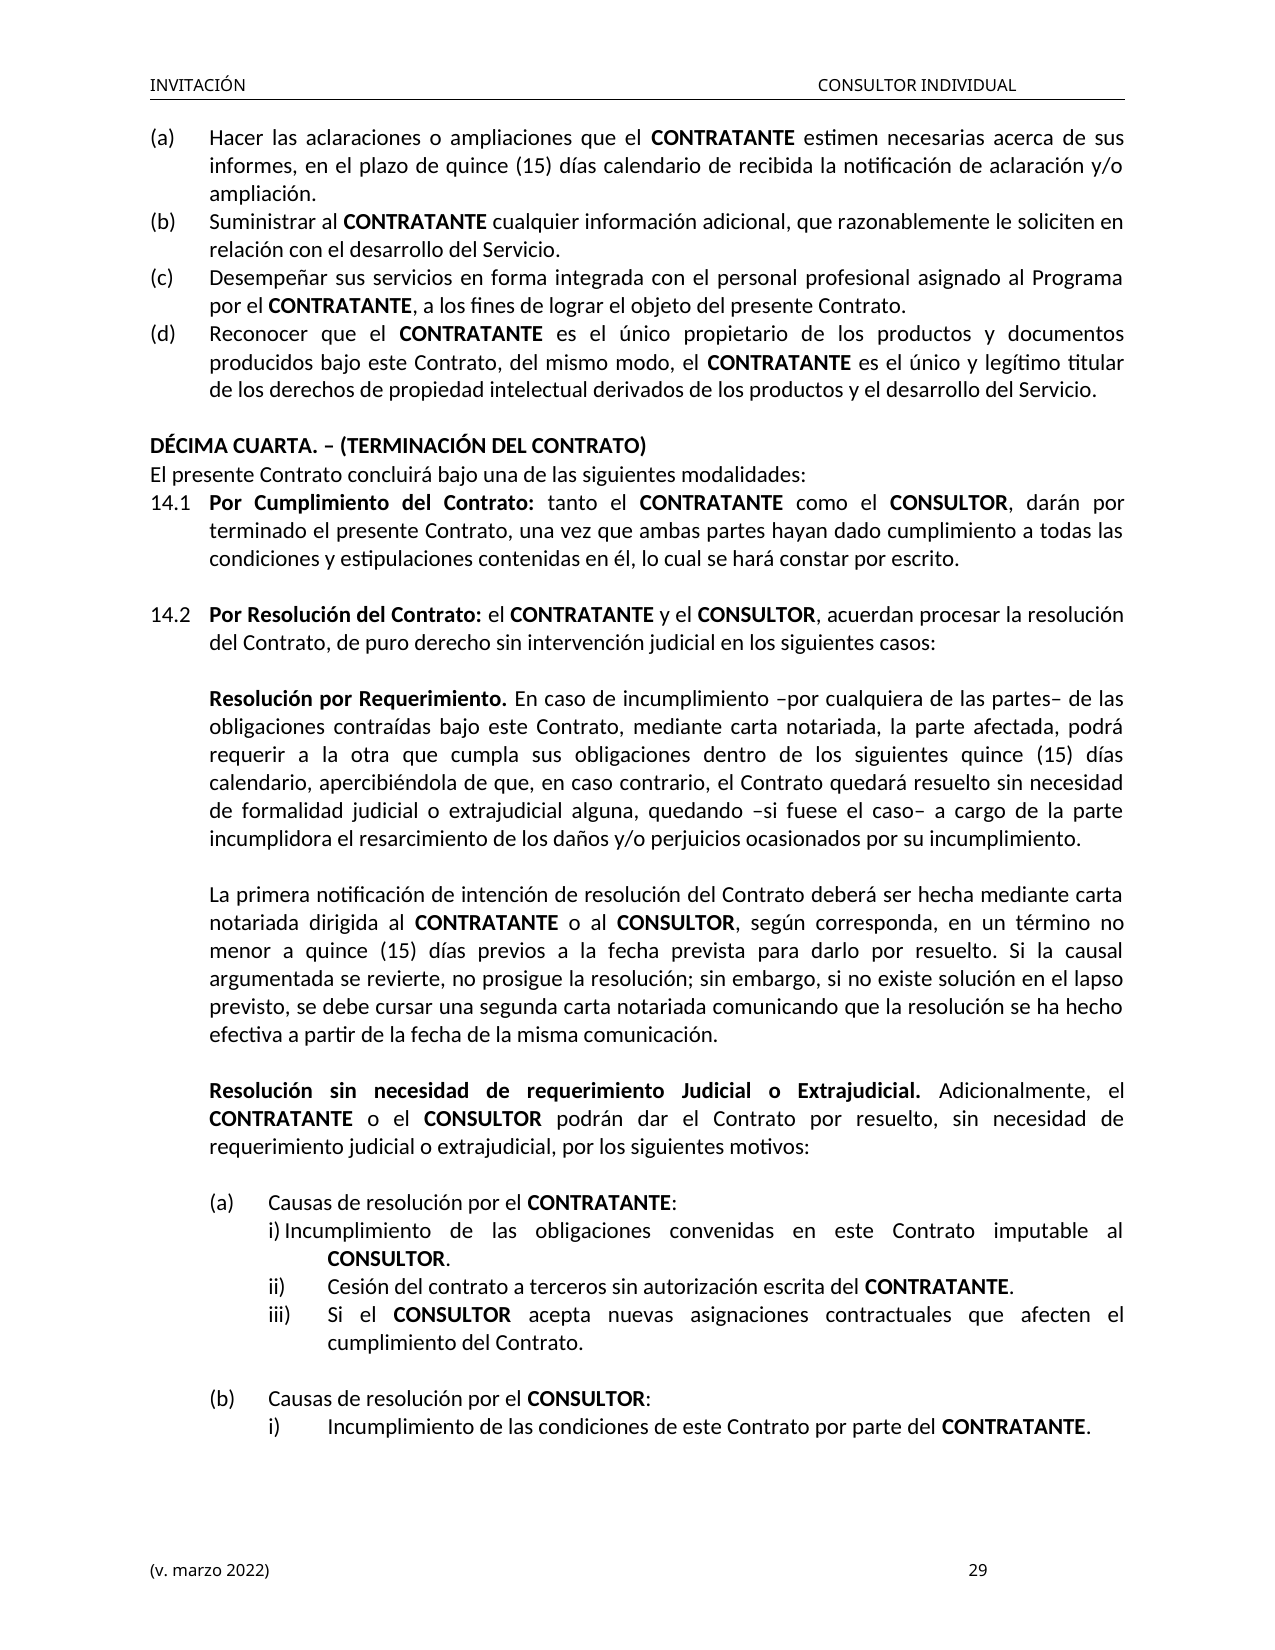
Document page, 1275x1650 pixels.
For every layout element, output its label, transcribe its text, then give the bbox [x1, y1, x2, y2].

list Suministrar al CONTRATANTE cualquier información adicional, que razonablemente le soliciten en relación con el desarrollo del Servicio. [150, 207, 1125, 263]
list Incumplimiento de las condiciones de este Contrato por parte del CONTRATANTE. [268, 1412, 1125, 1440]
list Reconocer que el CONTRATANTE es el único propietario de los productos y documentos producidos bajo este Contrato, del mismo modo, el CONTRATANTE es el único y legítimo titular de los derechos de propiedad intelectual derivados de los productos y el desarrollo del Servicio. [150, 319, 1125, 404]
list 14.1 Por Cumplimiento del Contrato: tanto el CONTRATANTE como el CONSULTOR, darán por terminado el presente Contrato, una vez que ambas partes hayan dado cumplimiento a todas las condiciones y estipulaciones contenidas en él, lo cual se hará constar por escrito. [150, 488, 1125, 572]
text Resolución por Requerimiento. En caso de incumplimiento –por cualquiera de las partes– de las obligaciones contraídas bajo este Contrato, mediante carta notariada, la parte afectada, podrá requerir a la otra que cumpla sus obligaciones dentro de los siguientes quince (15) días calendario, apercibiéndola de que, en caso contrario, el Contrato quedará resuelto sin necesidad de formalidad judicial o extrajudicial alguna, quedando –si fuese el caso– a cargo de la parte incumplidora el resarcimiento de los daños y/o perjuicios ocasionados por su incumplimiento. [209, 684, 1125, 852]
list Hacer las aclaraciones o ampliaciones que el CONTRATANTE estimen necesarias acerca de sus informes, en el plazo de quince (15) días calendario de recibida la notificación de aclaración y/o ampliación. [150, 123, 1125, 207]
list Incumplimiento de las obligaciones convenidas en este Contrato imputable al CONSULTOR. [268, 1216, 1125, 1272]
text Resolución sin necesidad de requerimiento Judicial o Extrajudicial. Adicionalmente, el CONTRATANTE o el CONSULTOR podrán dar el Contrato por resuelto, sin necesidad de requerimiento judicial o extrajudicial, por los siguientes motivos: [209, 1076, 1125, 1160]
list Cesión del contrato a terceros sin autorización escrita del CONTRATANTE. [268, 1272, 1125, 1300]
list Desempeñar sus servicios en forma integrada con el personal profesional asignado al Programa por el CONTRATANTE, a los fines de lograr el objeto del presente Contrato. [150, 263, 1125, 319]
list Si el CONSULTOR acepta nuevas asignaciones contractuales que afecten el cumplimiento del Contrato. [268, 1300, 1125, 1356]
list 14.2 Por Resolución del Contrato: el CONTRATANTE y el CONSULTOR, acuerdan procesar la resolución del Contrato, de puro derecho sin intervención judicial en los siguientes casos: [150, 600, 1125, 656]
list Causas de resolución por el CONTRATANTE: [209, 1188, 1125, 1216]
text DÉCIMA CUARTA. – (TERMINACIÓN DEL CONTRATO) [150, 432, 1125, 460]
text El presente Contrato concluirá bajo una de las siguientes modalidades: [150, 460, 1125, 488]
text La primera notificación de intención de resolución del Contrato deberá ser hecha mediante carta notariada dirigida al CONTRATANTE o al CONSULTOR, según corresponda, en un término no menor a quince (15) días previos a la fecha prevista para darlo por resuelto. Si la causal argumentada se revierte, no prosigue la resolución; sin embargo, si no existe solución en el lapso previsto, se debe cursar una segunda carta notariada comunicando que la resolución se ha hecho efectiva a partir de la fecha de la misma comunicación. [209, 880, 1125, 1048]
list Causas de resolución por el CONSULTOR: [209, 1384, 1125, 1412]
